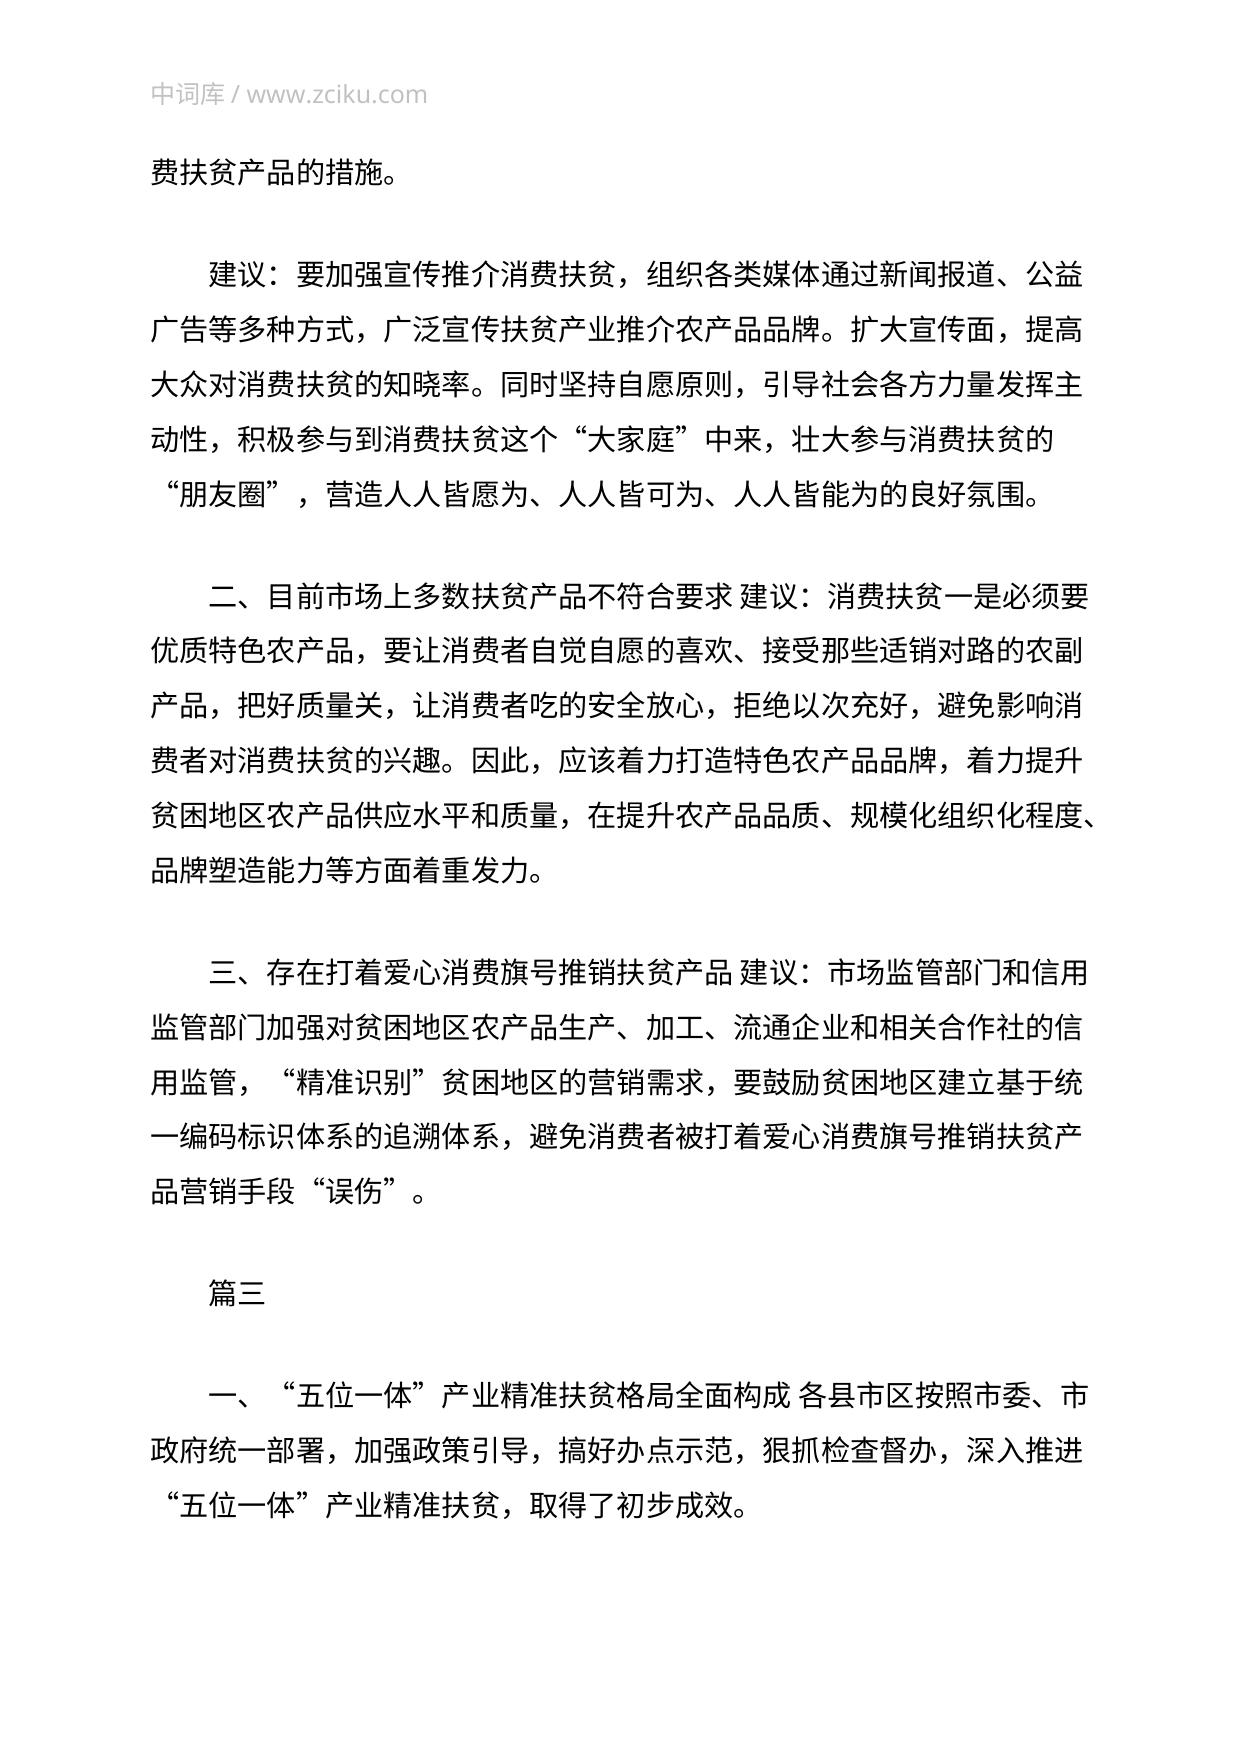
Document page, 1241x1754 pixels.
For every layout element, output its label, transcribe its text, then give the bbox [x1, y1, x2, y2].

text 二、目前市场上多数扶贫产品不符合要求 建议：消费扶贫一是必须要优质特色农产品，要让消费者自觉自愿的喜欢、接受那些适销对路的农副产品，把好质量关，让消费者吃的安全放心，拒绝以次充好，避免影响消费者对消费扶贫的兴趣。因此，应该着力打造特色农产品品牌，着力提升贫困地区农产品供应水平和质量，在提升农产品品质、规模化组织化程度、品牌塑造能力等方面着重发力。 [150, 573, 1090, 890]
text 三、存在打着爱心消费旗号推销扶贫产品 建议：市场监管部门和信用监管部门加强对贫困地区农产品生产、加工、流通企业和相关合作社的信用监管，“精准识别”贫困地区的营销需求，要鼓励贫困地区建立基于统一编码标识体系的追溯体系，避免消费者被打着爱心消费旗号推销扶贫产品营销手段“误伤”。 [150, 949, 1090, 1211]
text 篇三 [150, 1271, 1090, 1313]
text 一、“五位一体”产业精准扶贫格局全面构成 各县市区按照市委、市政府统一部署，加强政策引导，搞好办点示范，狠抓检查督办，深入推进“五位一体”产业精准扶贫，取得了初步成效。 [150, 1372, 1090, 1524]
text 建议：要加强宣传推介消费扶贫，组织各类媒体通过新闻报道、公益广告等多种方式，广泛宣传扶贫产业推介农产品品牌。扩大宣传面，提高大众对消费扶贫的知晓率。同时坚持自愿原则，引导社会各方力量发挥主动性，积极参与到消费扶贫这个“大家庭”中来，壮大参与消费扶贫的“朋友圈”，营造人人皆愿为、人人皆可为、人人皆能为的良好氛围。 [150, 252, 1090, 514]
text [150, 150, 1090, 192]
